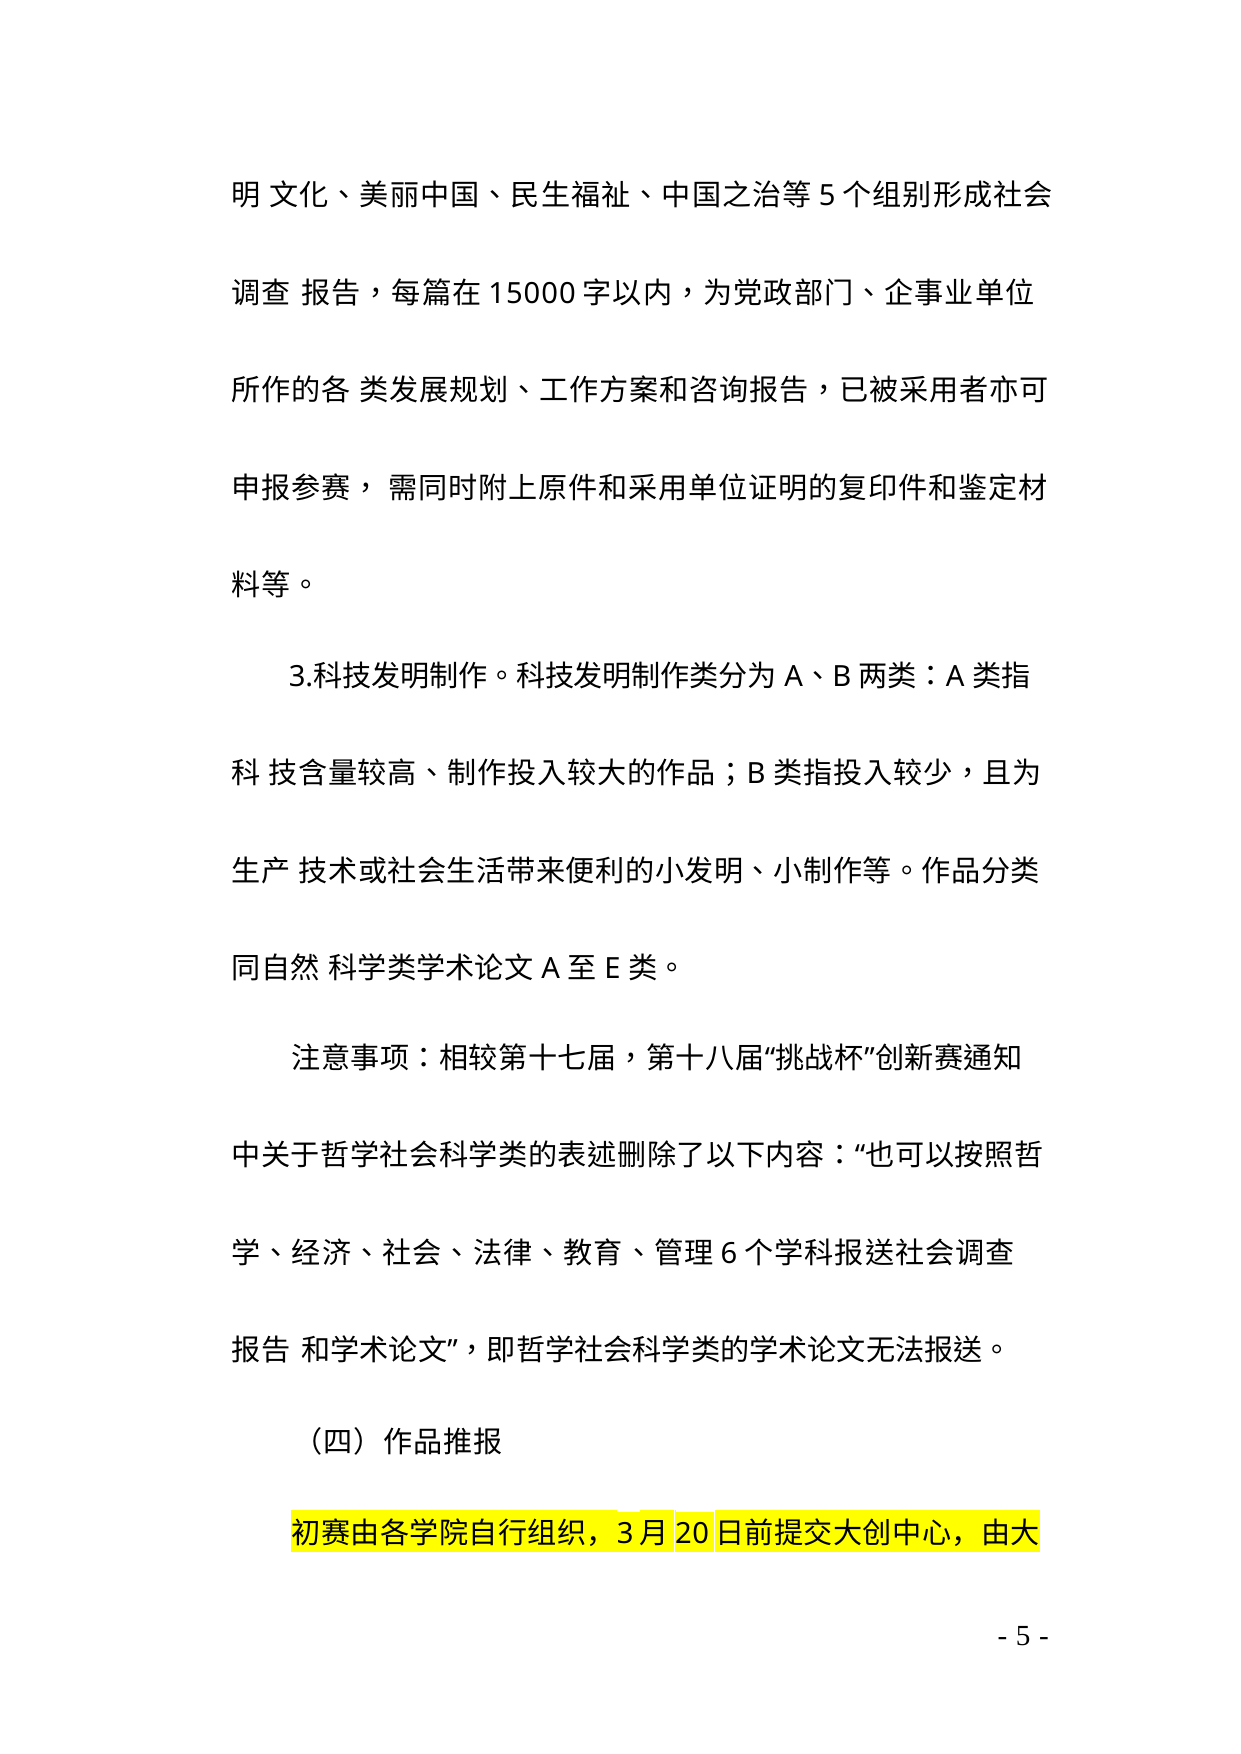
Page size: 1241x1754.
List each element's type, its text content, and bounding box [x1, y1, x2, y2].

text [231, 1498, 1044, 1563]
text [231, 162, 1053, 617]
text 3.科技发明制作。科技发明制作类分为 A、B 两类：A 类指科 技含量较高、制作投入较大的作品；B 类指投入较少，且为生产 技术或社会生活带来便利的小发明、小制作等。作品分类同自然 科学类学术论文 A 至 E 类。 [231, 642, 1044, 1000]
text 注意事项：相较第十七届，第十八届“挑战杯”创新赛通知 中关于哲学社会科学类的表述删除了以下内容：“也可以按照哲 学、经济、社会、法律、教育、管理6个学科报送社会调查报告 和学术论文”，即哲学社会科学类的学术论文无法报送。 [231, 1024, 1044, 1382]
list 作品推报 [231, 1407, 1053, 1472]
